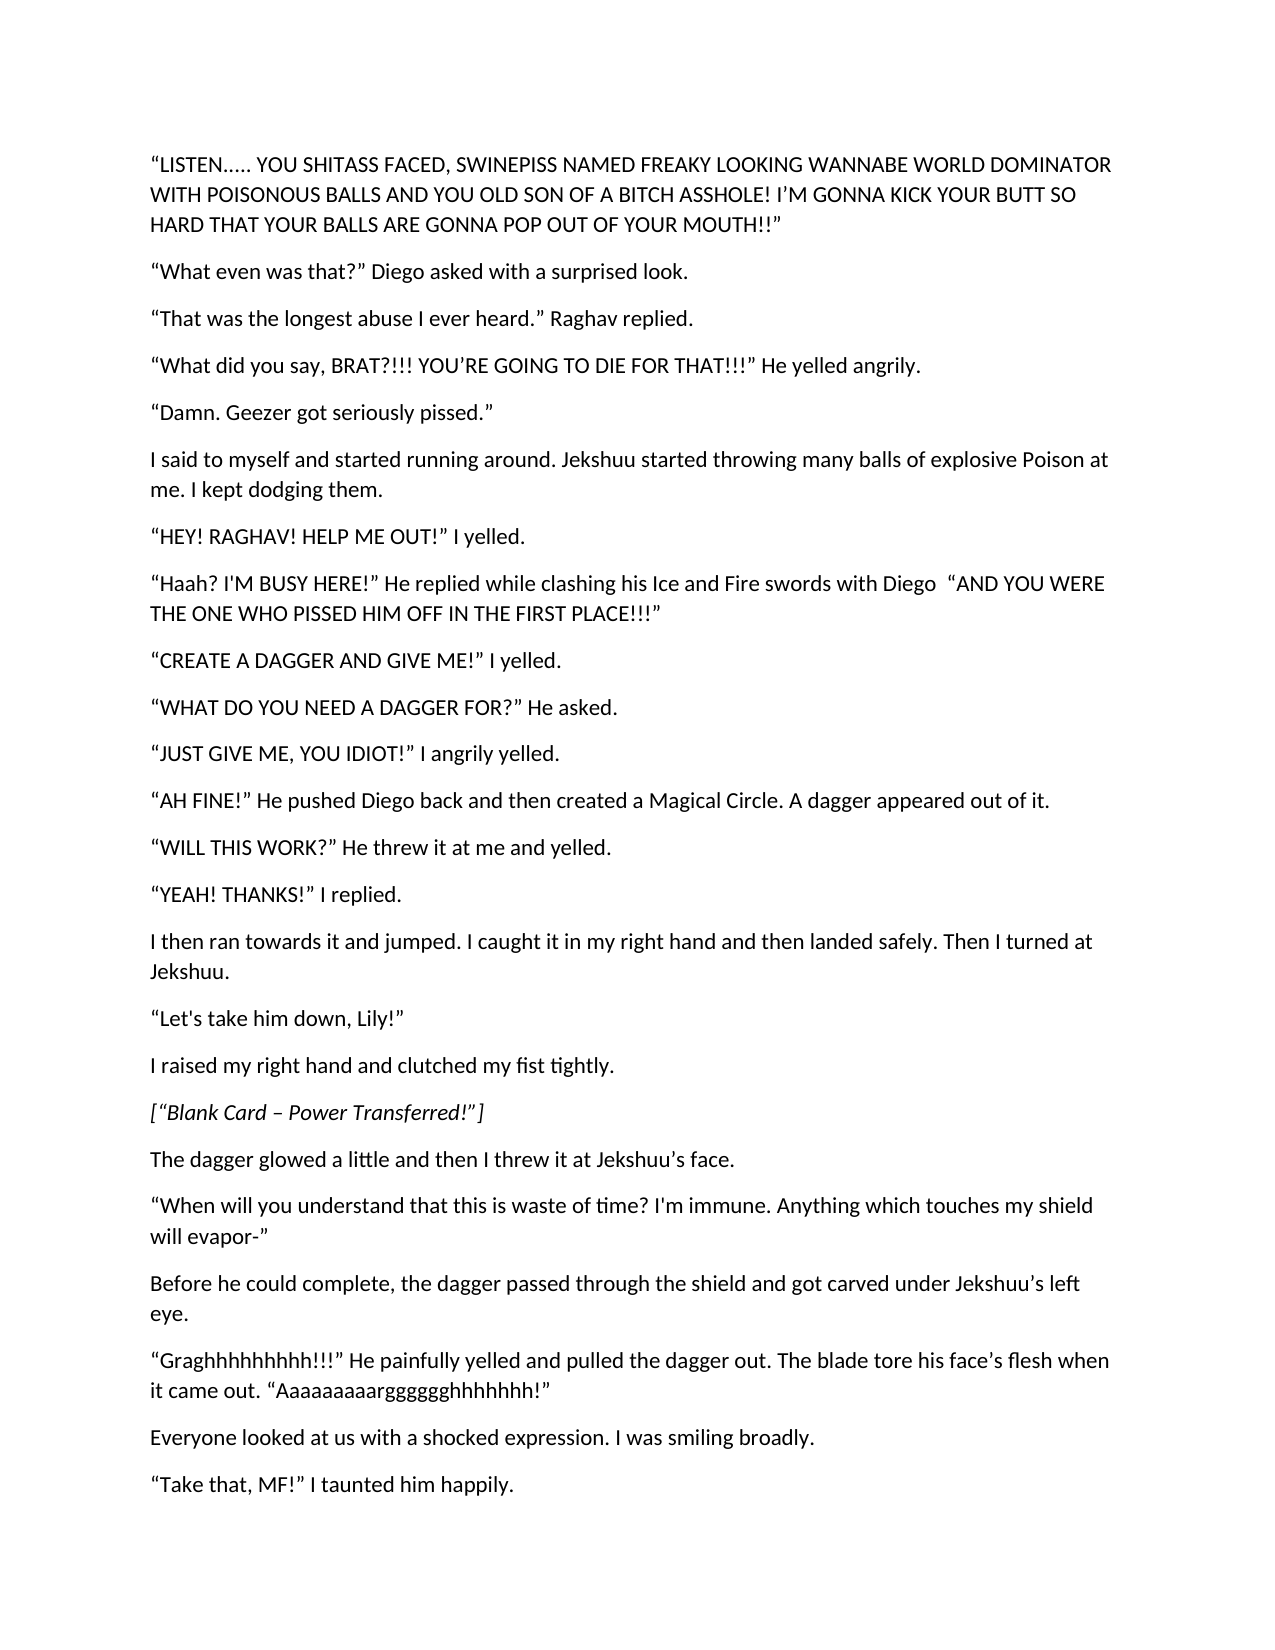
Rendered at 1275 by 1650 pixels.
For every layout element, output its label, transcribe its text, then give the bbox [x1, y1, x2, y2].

text The dagger glowed a little and then I threw it at Jekshuu’s face. [150, 1145, 1125, 1173]
text “JUST GIVE ME, YOU IDIOT!” I angrily yelled. [150, 739, 1125, 768]
text “What even was that?” Diego asked with a surprised look. [150, 257, 1125, 285]
text Everyone looked at us with a shocked expression. I was smiling broadly. [150, 1423, 1125, 1451]
text “Take that, MF!” I taunted him happily. [150, 1470, 1125, 1498]
text I then ran towards it and jumped. I caught it in my right hand and then landed safely. Then I turned at Jekshuu. [150, 927, 1125, 985]
text “YEAH! THANKS!” I replied. [150, 880, 1125, 908]
text “Haah? I'M BUSY HERE!” He replied while clashing his Ice and Fire swords with Diego “AND YOU WERE THE ONE WHO PISSED HIM OFF IN THE FIRST PLACE!!!” [150, 569, 1125, 627]
text “Graghhhhhhhhh!!!” He painfully yelled and pulled the dagger out. The blade tore his face’s flesh when it came out. “Aaaaaaaaargggggghhhhhhh!” [150, 1346, 1125, 1404]
text I raised my right hand and clutched my fist tightly. [150, 1051, 1125, 1079]
text I said to myself and started running around. Jekshuu started throwing many balls of explosive Poison at me. I kept dodging them. [150, 445, 1125, 503]
text “WILL THIS WORK?” He threw it at me and yelled. [150, 833, 1125, 861]
text “CREATE A DAGGER AND GIVE ME!” I yelled. [150, 646, 1125, 674]
text “HEY! RAGHAV! HELP ME OUT!” I yelled. [150, 522, 1125, 550]
text [“Blank Card – Power Transferred!”] [150, 1098, 1125, 1126]
text “AH FINE!” He pushed Diego back and then created a Magical Circle. A dagger appeared out of it. [150, 786, 1125, 814]
text “Let's take him down, Lily!” [150, 1004, 1125, 1032]
text “That was the longest abuse I ever heard.” Raghav replied. [150, 304, 1125, 332]
text Before he could complete, the dagger passed through the shield and got carved under Jekshuu’s left eye. [150, 1269, 1125, 1327]
text “What did you say, BRAT?!!! YOU’RE GOING TO DIE FOR THAT!!!” He yelled angrily. [150, 351, 1125, 379]
text “When will you understand that this is waste of time? I'm immune. Anything which touches my shield will evapor-” [150, 1192, 1125, 1250]
text “LISTEN..... YOU SHITASS FACED, SWINEPISS NAMED FREAKY LOOKING WANNABE WORLD DOMINATOR WITH POISONOUS BALLS AND YOU OLD SON OF A BITCH ASSHOLE! I’M GONNA KICK YOUR BUTT SO HARD THAT YOUR BALLS ARE GONNA POP OUT OF YOUR MOUTH!!” [150, 150, 1125, 238]
text “Damn. Geezer got seriously pissed.” [150, 398, 1125, 426]
text “WHAT DO YOU NEED A DAGGER FOR?” He asked. [150, 693, 1125, 721]
